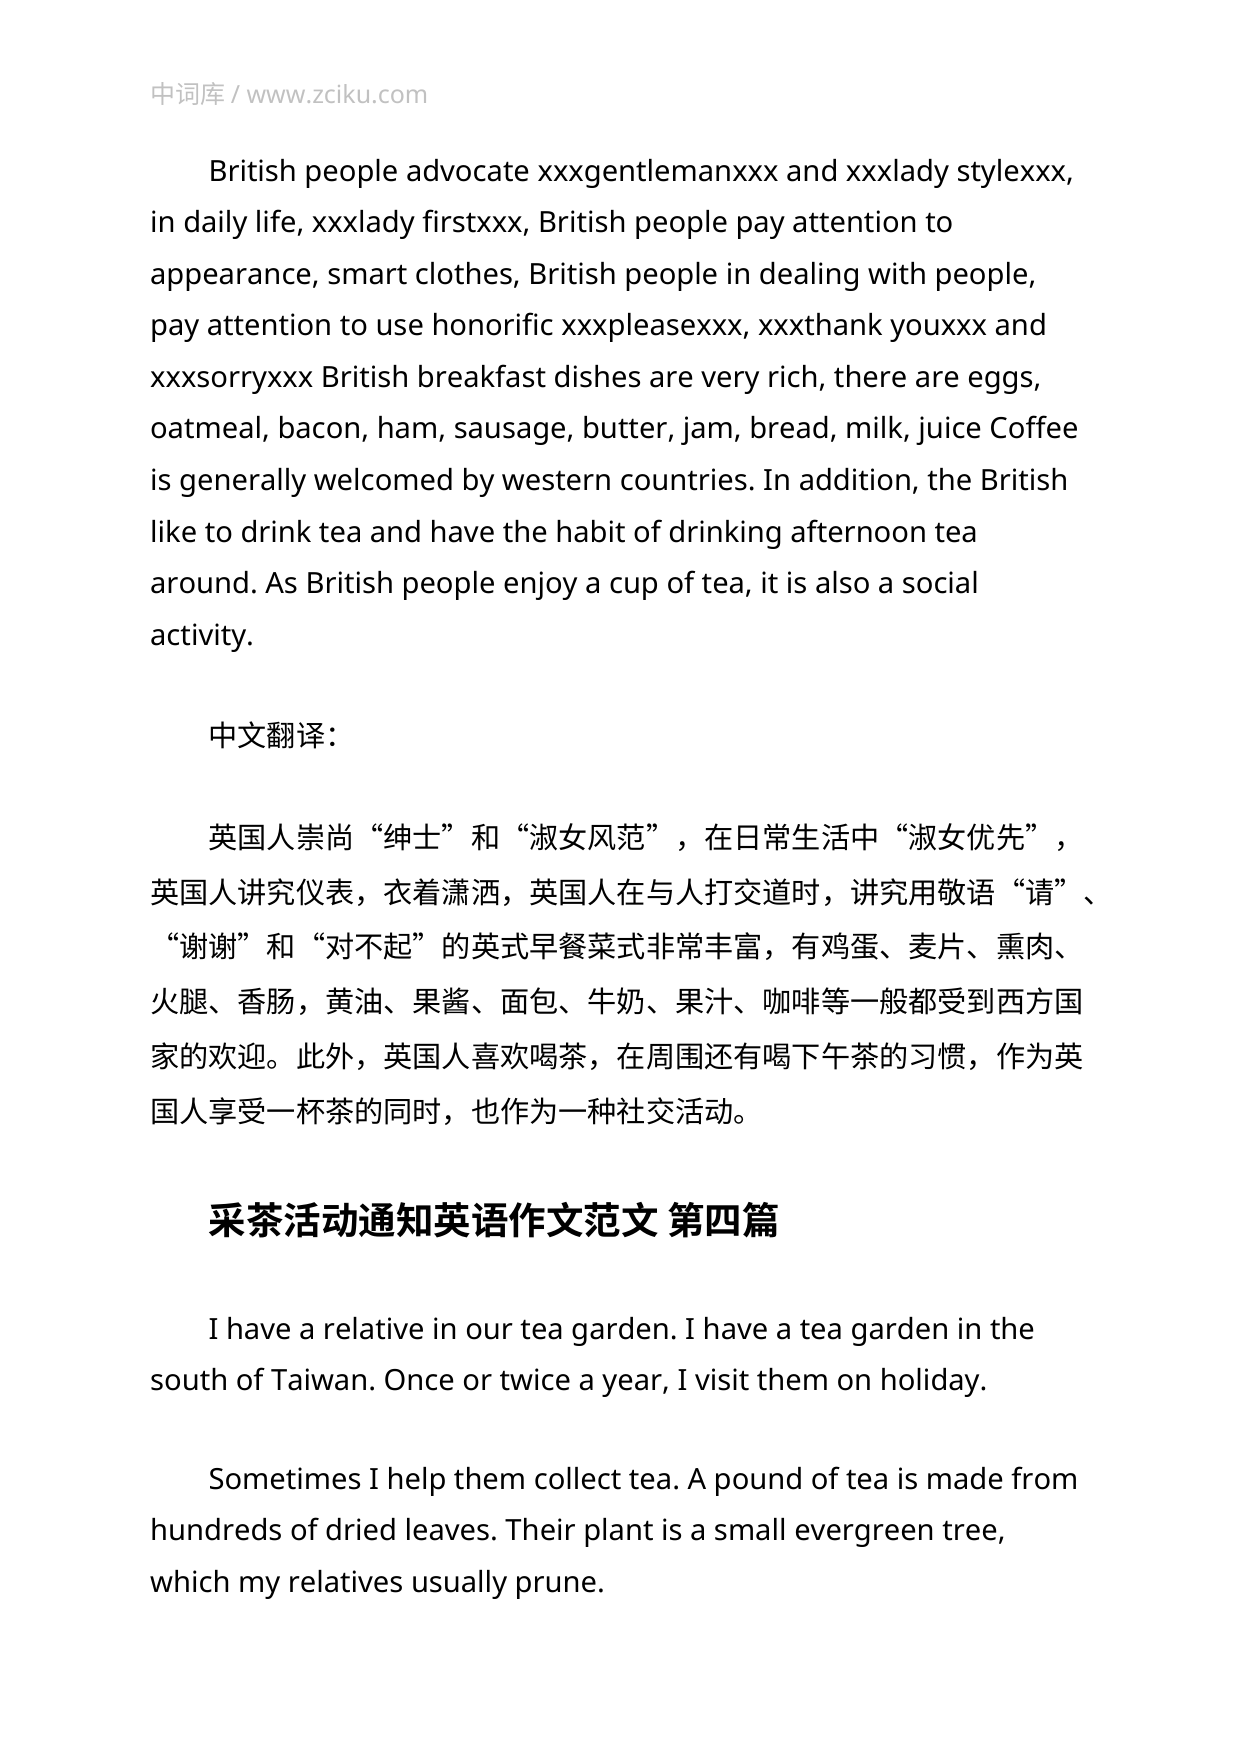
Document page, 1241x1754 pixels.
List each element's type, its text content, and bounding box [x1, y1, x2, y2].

text Sometimes I help them collect tea. A pound of tea is made from hundreds of dried leaves. Their plant is a small evergreen tree, which my relatives usually prune. [150, 1458, 1090, 1601]
text I have a relative in our tea garden. I have a tea garden in the south of Taiwan. Once or twice a year, I visit them on holiday. [150, 1308, 1090, 1399]
text British people advocate xxxgentlemanxxx and xxxlady stylexxx, in daily life, xxxlady firstxxx, British people pay attention to appearance, smart clothes, British people in dealing with people, pay attention to use honorific xxxpleasexxx, xxxthank youxxx and xxxsorryxxx British breakfast dishes are very rich, there are eggs, oatmeal, bacon, ham, sausage, butter, jam, bread, milk, juice Coffee is generally welcomed by western countries. In addition, the British like to drink tea and have the habit of drinking afternoon tea around. As British people enjoy a cup of tea, it is also a social activity. [150, 150, 1090, 654]
text 英国人崇尚“绅士”和“淑女风范”，在日常生活中“淑女优先”，英国人讲究仪表，衣着潇洒，英国人在与人打交道时，讲究用敬语“请”、“谢谢”和“对不起”的英式早餐菜式非常丰富，有鸡蛋、麦片、熏肉、火腿、香肠，黄油、果酱、面包、牛奶、果汁、咖啡等一般都受到西方国家的欢迎。此外，英国人喜欢喝茶，在周围还有喝下午茶的习惯，作为英国人享受一杯茶的同时，也作为一种社交活动。 [150, 814, 1090, 1131]
text 采茶活动通知英语作文范文 第四篇 [150, 1191, 1090, 1245]
text 中文翻译： [150, 712, 1090, 755]
